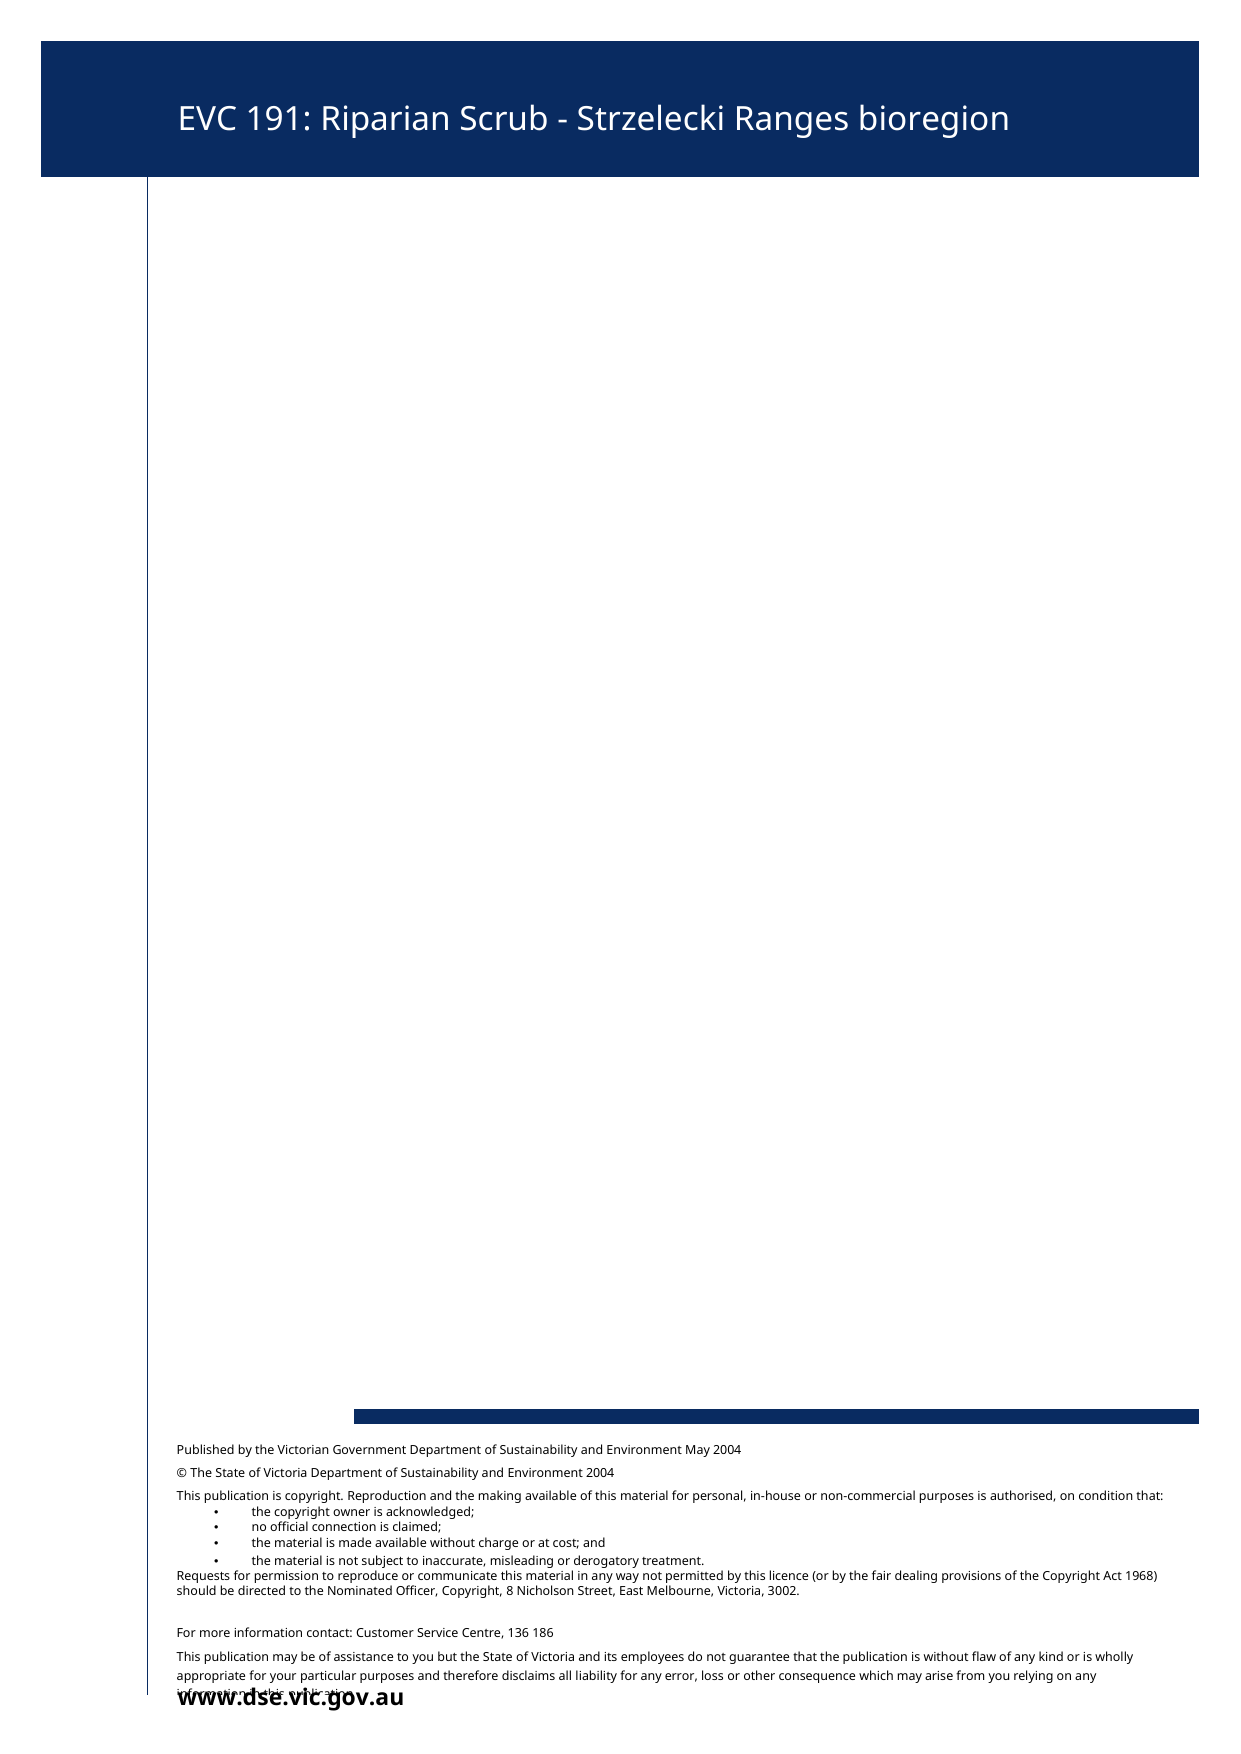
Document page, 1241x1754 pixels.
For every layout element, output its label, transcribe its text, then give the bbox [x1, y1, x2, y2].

text www.dse.vic.gov.au [177, 1681, 1211, 1712]
